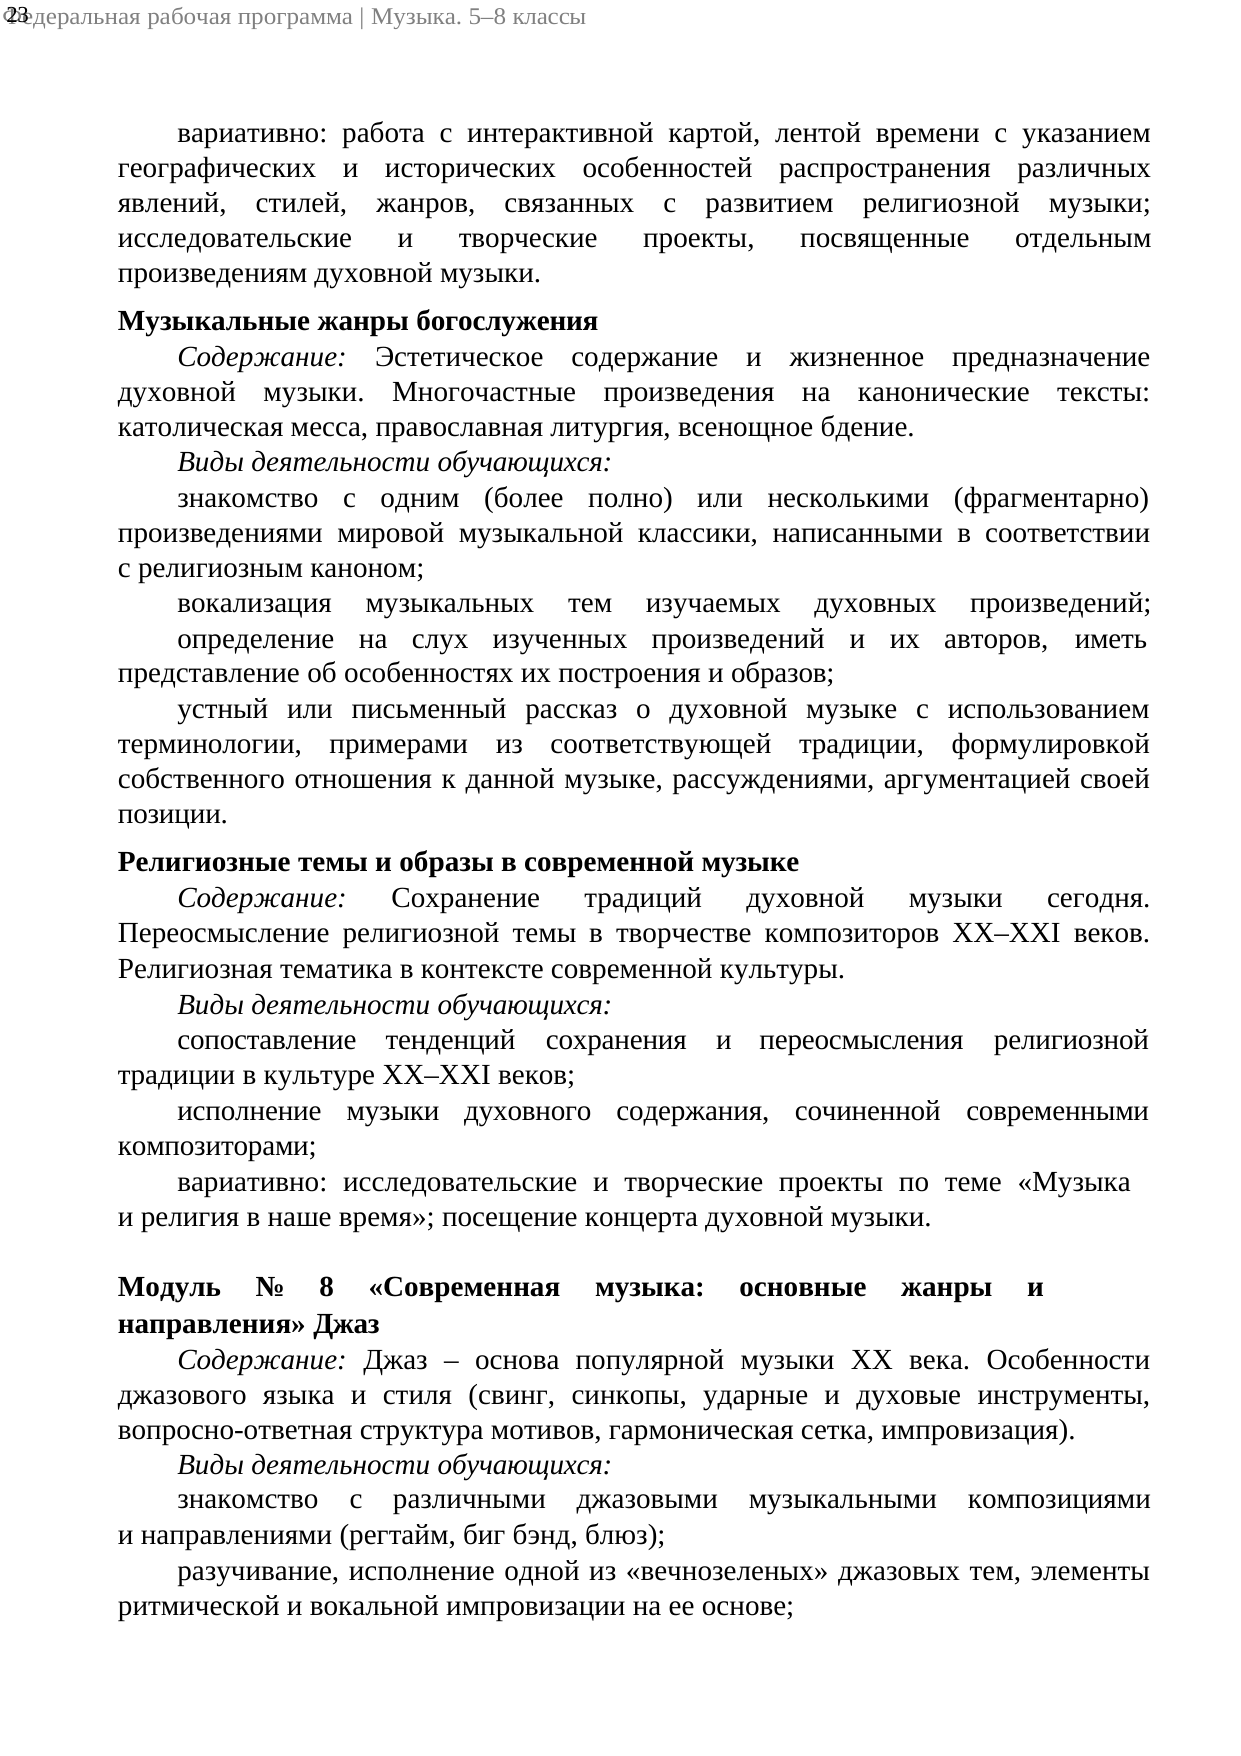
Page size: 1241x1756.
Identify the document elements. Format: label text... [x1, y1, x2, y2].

text Содержание: Джаз – основа популярной музыки XX века. Особенности джазового языка и стиля (свинг, синкопы, ударные и духовые инструменты, вопросно-ответная структура мотивов, гармоническая сетка, импровизация). [118, 1342, 1151, 1446]
text вокализация музыкальных тем изучаемых духовных произведений; определение на слух изученных произведений и их авторов, иметь [177, 585, 1152, 654]
subtitle Религиозные темы и образы в современной музыке [118, 844, 1163, 878]
text знакомство с одним (более полно) или несколькими (фрагментарно) произведениями мировой музыкальной классики, написанными в соответствии с религиозным каноном; [118, 480, 1150, 584]
text Содержание: Сохранение традиций духовной музыки сегодня. Переосмысление религиозной темы в творчестве композиторов XX–XXI веков. Религиозная тематика в контексте современной культуры. [118, 880, 1151, 984]
text Виды деятельности обучающихся: [177, 1447, 1163, 1481]
text разучивание, исполнение одной из «вечнозеленых» джазовых тем, элементы ритмической и вокальной импровизации на ее основе; [118, 1553, 1151, 1621]
text вариативно: работа с интерактивной картой, лентой времени с указанием географических и исторических особенностей распространения различных явлений, стилей, жанров, связанных с развитием религиозной музыки; исследовательские и творческие проекты, посвященные отдельным произведениям духовной музыки. [118, 115, 1152, 289]
text Виды деятельности обучающихся: [177, 444, 1163, 478]
text исполнение музыки духовного содержания, сочиненной современными композиторами; [118, 1093, 1150, 1162]
text представление об особенностях их построения и образов; [118, 656, 1163, 689]
text сопоставление тенденций сохранения и переосмысления религиозной традиции в культуре XX–XXI веков; [118, 1022, 1149, 1091]
subtitle Музыкальные жанры богослужения [118, 303, 1163, 336]
text Содержание: Эстетическое содержание и жизненное предназначение духовной музыки. Многочастные произведения на канонические тексты: католическая месса, православная литургия, всенощное бдение. [118, 339, 1151, 443]
subtitle Модуль № 8 «Современная музыка: основные жанры и направления» Джаз [118, 1269, 1044, 1339]
text устный или письменный рассказ о духовной музыке с использованием терминологии, примерами из соответствующей традиции, формулировкой собственного отношения к данной музыке, рассуждениями, аргументацией своей позиции. [118, 691, 1151, 830]
text вариативно: исследовательские и творческие проекты по теме «Музыка и религия в наше время»; посещение концерта духовной музыки. [118, 1164, 1146, 1233]
text Виды деятельности обучающихся: [177, 987, 1163, 1020]
text знакомство с различными джазовыми музыкальными композициями и направлениями (регтайм, биг бэнд, блюз); [118, 1482, 1151, 1551]
